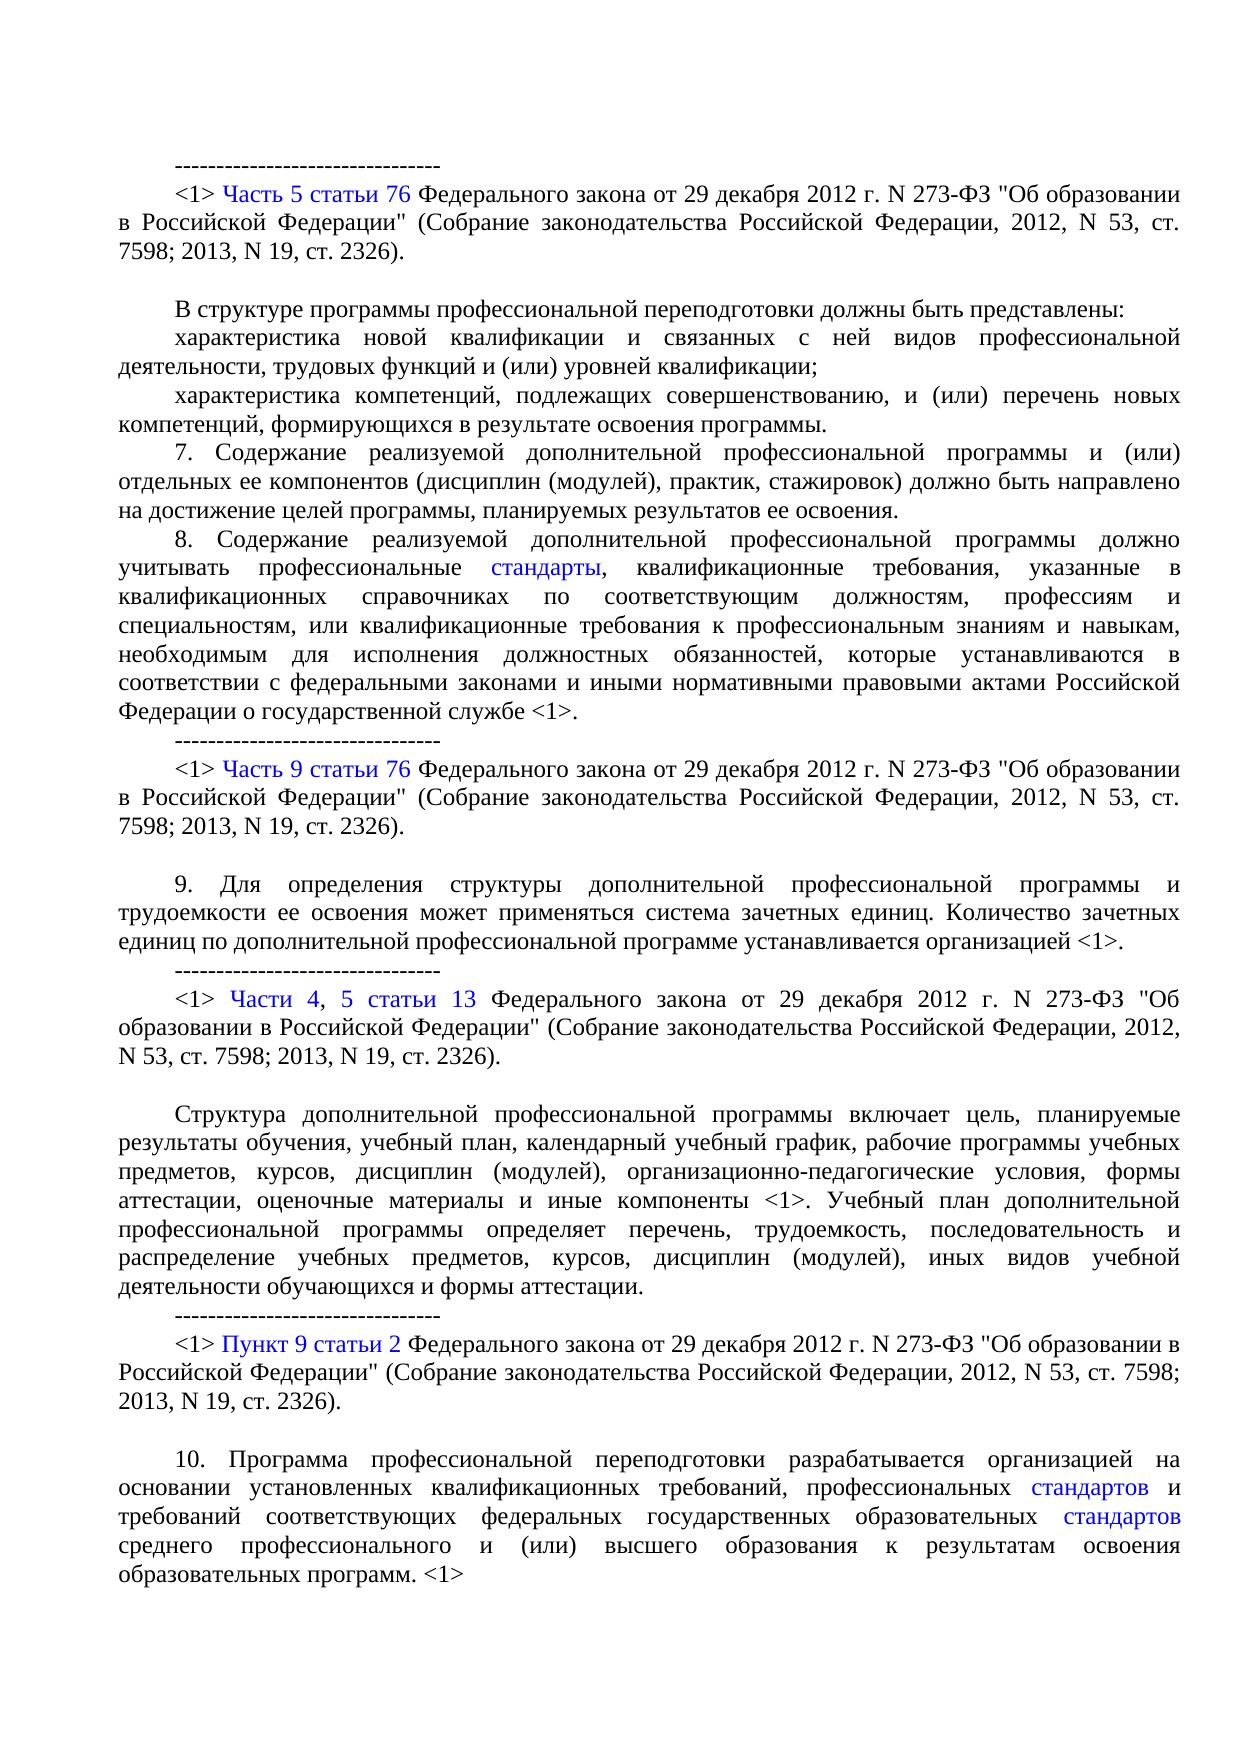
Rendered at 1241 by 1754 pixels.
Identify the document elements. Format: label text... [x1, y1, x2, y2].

text 7. Содержание реализуемой дополнительной профессиональной программы и (или) отдельных ее компонентов (дисциплин (модулей), практик, стажировок) должно быть направлено на достижение целей программы, планируемых результатов ее освоения. [118, 437, 1181, 524]
text В структуре программы профессиональной переподготовки должны быть представлены: [118, 294, 1181, 322]
text <1> Части 4, 5 статьи 13 Федерального закона от 29 декабря 2012 г. N 273-ФЗ "Об образовании в Российской Федерации" (Собрание законодательства Российской Федерации, 2012, N 53, ст. 7598; 2013, N 19, ст. 2326). [118, 984, 1181, 1070]
text характеристика новой квалификации и связанных с ней видов профессиональной деятельности, трудовых функций и (или) уровней квалификации; [118, 322, 1181, 380]
text 10. Программа профессиональной переподготовки разрабатывается организацией на основании установленных квалификационных требований, профессиональных стандартов и требований соответствующих федеральных государственных образовательных стандартов среднего профессионального и (или) высшего образования к результатам освоения образовательных программ. <1> [118, 1444, 1181, 1587]
text -------------------------------- [118, 725, 1181, 754]
text <1> Часть 5 статьи 76 Федерального закона от 29 декабря 2012 г. N 273-ФЗ "Об образовании в Российской Федерации" (Собрание законодательства Российской Федерации, 2012, N 53, ст. 7598; 2013, N 19, ст. 2326). [118, 179, 1181, 265]
text 8. Содержание реализуемой дополнительной профессиональной программы должно учитывать профессиональные стандарты, квалификационные требования, указанные в квалификационных справочниках по соответствующим должностям, профессиям и специальностям, или квалификационные требования к профессиональным знаниям и навыкам, необходимым для исполнения должностных обязанностей, которые устанавливаются в соответствии с федеральными законами и иными нормативными правовыми актами Российской Федерации о государственной службе <1>. [118, 524, 1181, 725]
text -------------------------------- [118, 1300, 1181, 1329]
text Структура дополнительной профессиональной программы включает цель, планируемые результаты обучения, учебный план, календарный учебный график, рабочие программы учебных предметов, курсов, дисциплин (модулей), организационно-педагогические условия, формы аттестации, оценочные материалы и иные компоненты <1>. Учебный план дополнительной профессиональной программы определяет перечень, трудоемкость, последовательность и распределение учебных предметов, курсов, дисциплин (модулей), иных видов учебной деятельности обучающихся и формы аттестации. [118, 1099, 1181, 1300]
text -------------------------------- [118, 955, 1181, 984]
text -------------------------------- [118, 150, 1181, 179]
text характеристика компетенций, подлежащих совершенствованию, и (или) перечень новых компетенций, формирующихся в результате освоения программы. [118, 380, 1181, 437]
text 9. Для определения структуры дополнительной профессиональной программы и трудоемкости ее освоения может применяться система зачетных единиц. Количество зачетных единиц по дополнительной профессиональной программе устанавливается организацией <1>. [118, 869, 1181, 955]
text <1> Пункт 9 статьи 2 Федерального закона от 29 декабря 2012 г. N 273-ФЗ "Об образовании в Российской Федерации" (Собрание законодательства Российской Федерации, 2012, N 53, ст. 7598; 2013, N 19, ст. 2326). [118, 1329, 1181, 1415]
text <1> Часть 9 статьи 76 Федерального закона от 29 декабря 2012 г. N 273-ФЗ "Об образовании в Российской Федерации" (Собрание законодательства Российской Федерации, 2012, N 53, ст. 7598; 2013, N 19, ст. 2326). [118, 754, 1181, 840]
